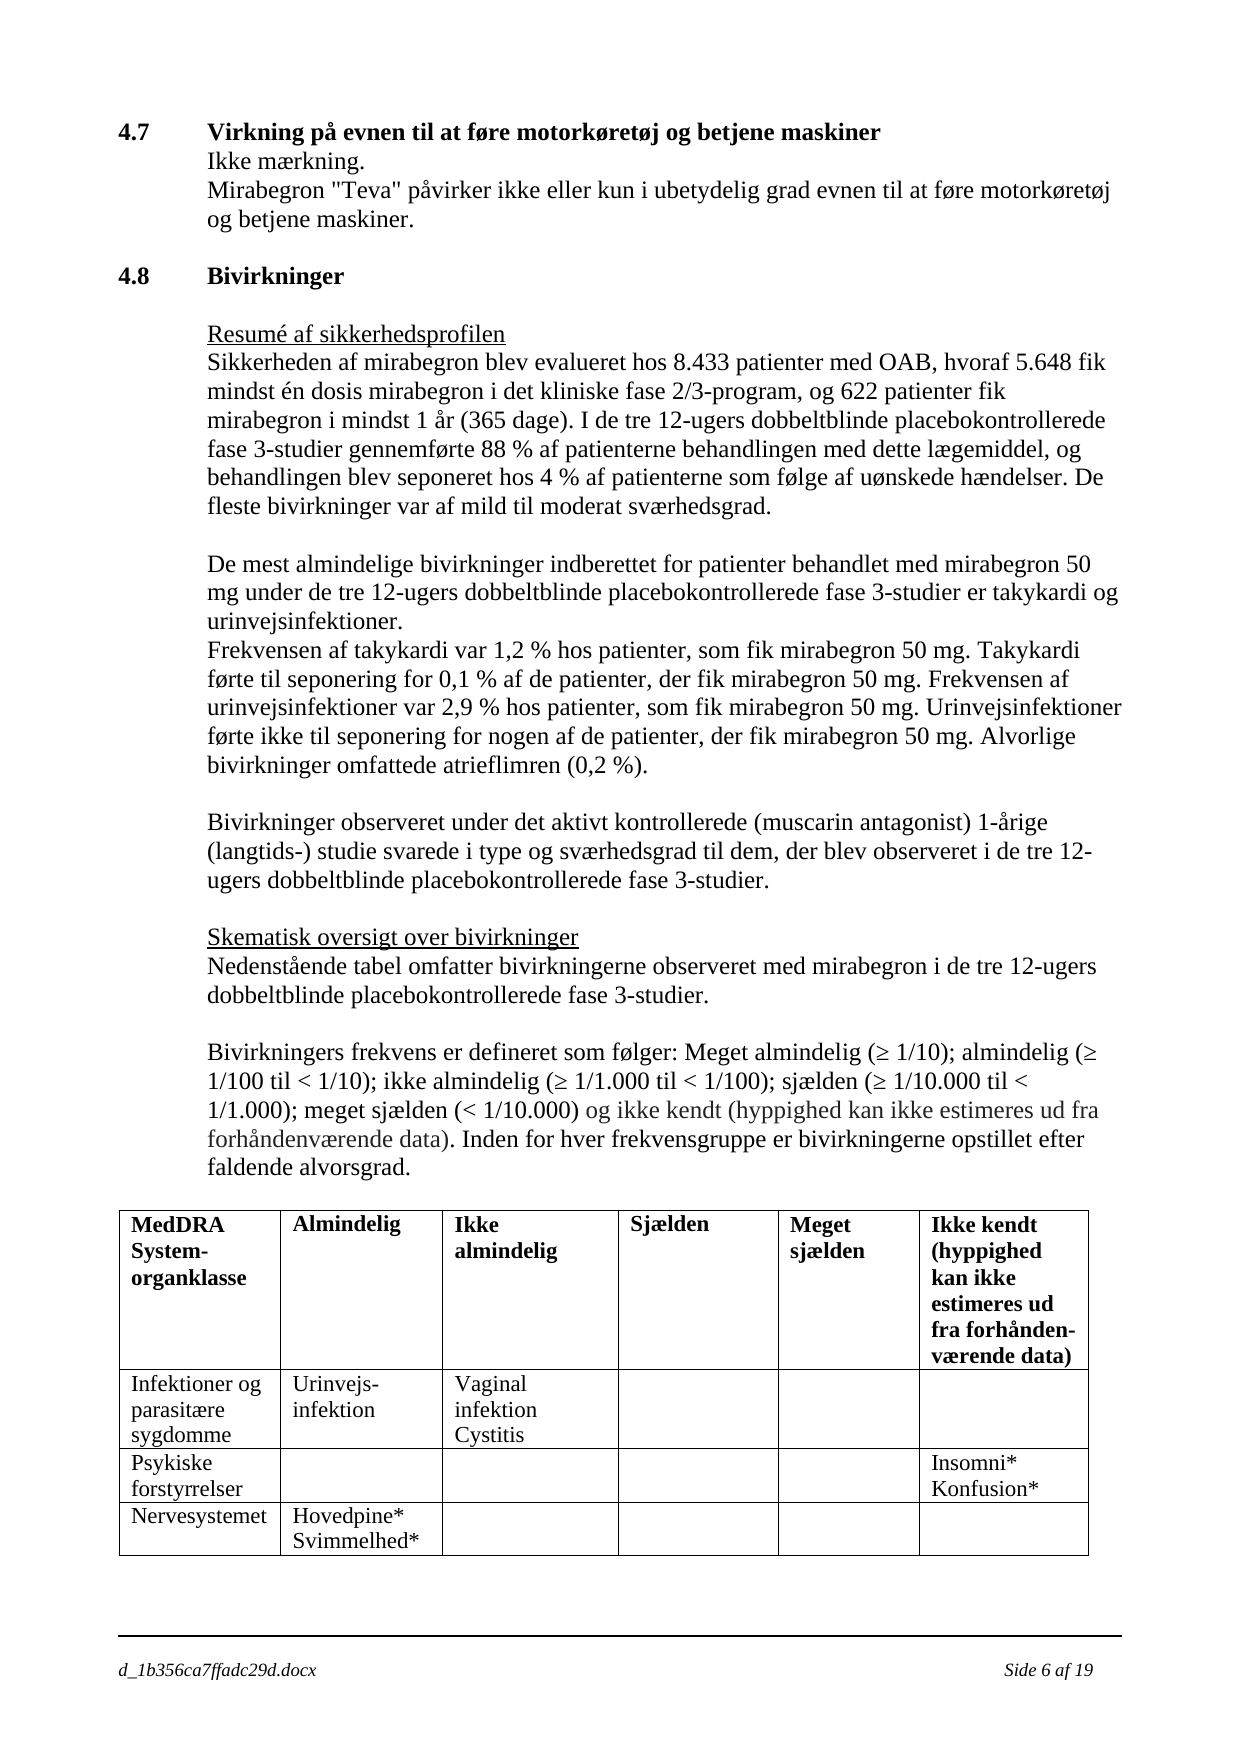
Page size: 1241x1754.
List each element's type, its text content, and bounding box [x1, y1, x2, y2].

text Bivirkninger observeret under det aktivt kontrollerede (muscarin antagonist) 1-årige (langtids-) studie svarede i type og sværhedsgrad til dem, der blev observeret i de tre 12-ugers dobbeltblinde placebokontrollerede fase 3-studier. [207, 807, 1122, 894]
table_cell [779, 1449, 919, 1502]
table_cell Urinvejs- infektion [281, 1370, 442, 1448]
table_cell [619, 1503, 778, 1554]
table_cell [779, 1503, 919, 1554]
table_cell [619, 1370, 778, 1448]
text Ikke mærkning. [207, 146, 1122, 175]
table_cell [443, 1503, 618, 1554]
table_cell [920, 1503, 1088, 1554]
text Resumé af sikkerhedsprofilen [207, 319, 1122, 347]
table_cell Hovedpine* Svimmelhed* [281, 1503, 442, 1554]
text Frekvensen af takykardi var 1,2 % hos patienter, som fik mirabegron 50 mg. Takykardi førte til seponering for 0,1 % af de patienter, der fik mirabegron 50 mg. Frekvensen af urinvejsinfektioner var 2,9 % hos patienter, som fik mirabegron 50 mg. Urinvejsinfektioner førte ikke til seponering for nogen af de patienter, der fik mirabegron 50 mg. Alvorlige bivirkninger omfattede atrieflimren (0,2 %). [207, 635, 1122, 779]
text Sikkerheden af mirabegron blev evalueret hos 8.433 patienter med OAB, hvoraf 5.648 fik mindst én dosis mirabegron i det kliniske fase 2/3-program, og 622 patienter fik mirabegron i mindst 1 år (365 dage). I de tre 12-ugers dobbeltblinde placebokontrollerede fase 3-studier gennemførte 88 % af patienterne behandlingen med dette lægemiddel, og behandlingen blev seponeret hos 4 % af patienterne som følge af uønskede hændelser. De fleste bivirkninger var af mild til moderat sværhedsgrad. [207, 347, 1122, 520]
table_cell [281, 1449, 442, 1502]
table_header Ikke kendt (hyppighed kan ikke estimeres ud fra forhånden- værende data) [920, 1211, 1088, 1369]
text Mirabegron "Teva" påvirker ikke eller kun i ubetydelig grad evnen til at føre motorkøretøj og betjene maskiner. [207, 175, 1122, 232]
table_header Almindelig [281, 1211, 442, 1369]
text Skematisk oversigt over bivirkninger [207, 922, 1122, 951]
table_cell [619, 1449, 778, 1502]
text De mest almindelige bivirkninger indberettet for patienter behandlet med mirabegron 50 mg under de tre 12-ugers dobbeltblinde placebokontrollerede fase 3-studier er takykardi og urinvejsinfektioner. [207, 549, 1122, 635]
table_cell Vaginal infektion Cystitis [443, 1370, 618, 1448]
text Nedenstående tabel omfatter bivirkningerne observeret med mirabegron i de tre 12-ugers dobbeltblinde placebokontrollerede fase 3-studier. [207, 951, 1122, 1009]
table_cell [779, 1370, 919, 1448]
table_cell Psykiske forstyrrelser [120, 1449, 280, 1502]
table_header MedDRA System-organklasse [120, 1211, 280, 1369]
text 4.8 Bivirkninger [118, 261, 1122, 290]
table_cell Nervesystemet [120, 1503, 280, 1554]
table_header Meget sjælden [779, 1211, 919, 1369]
table_cell [443, 1449, 618, 1502]
table_header Ikke almindelig [443, 1211, 618, 1369]
table_cell Insomni* Konfusion* [920, 1449, 1088, 1502]
text 4.7 Virkning på evnen til at føre motorkøretøj og betjene maskiner [118, 117, 1122, 146]
table_header Sjælden [619, 1211, 778, 1369]
table_cell [920, 1370, 1088, 1448]
table_cell Infektioner og parasitære sygdomme [120, 1370, 280, 1448]
text Bivirkningers frekvens er defineret som følger: Meget almindelig (≥ 1/10); almindelig (≥ 1/100 til < 1/10); ikke almindelig (≥ 1/1.000 til < 1/100); sjælden (≥ 1/10.000 til < 1/1.000); meget sjælden (< 1/10.000) og ikke kendt (hyppighed kan ikke estimeres ud fra forhåndenværende data). Inden for hver frekvensgruppe er bivirkningerne opstillet efter faldende alvorsgrad. [207, 1037, 1122, 1181]
